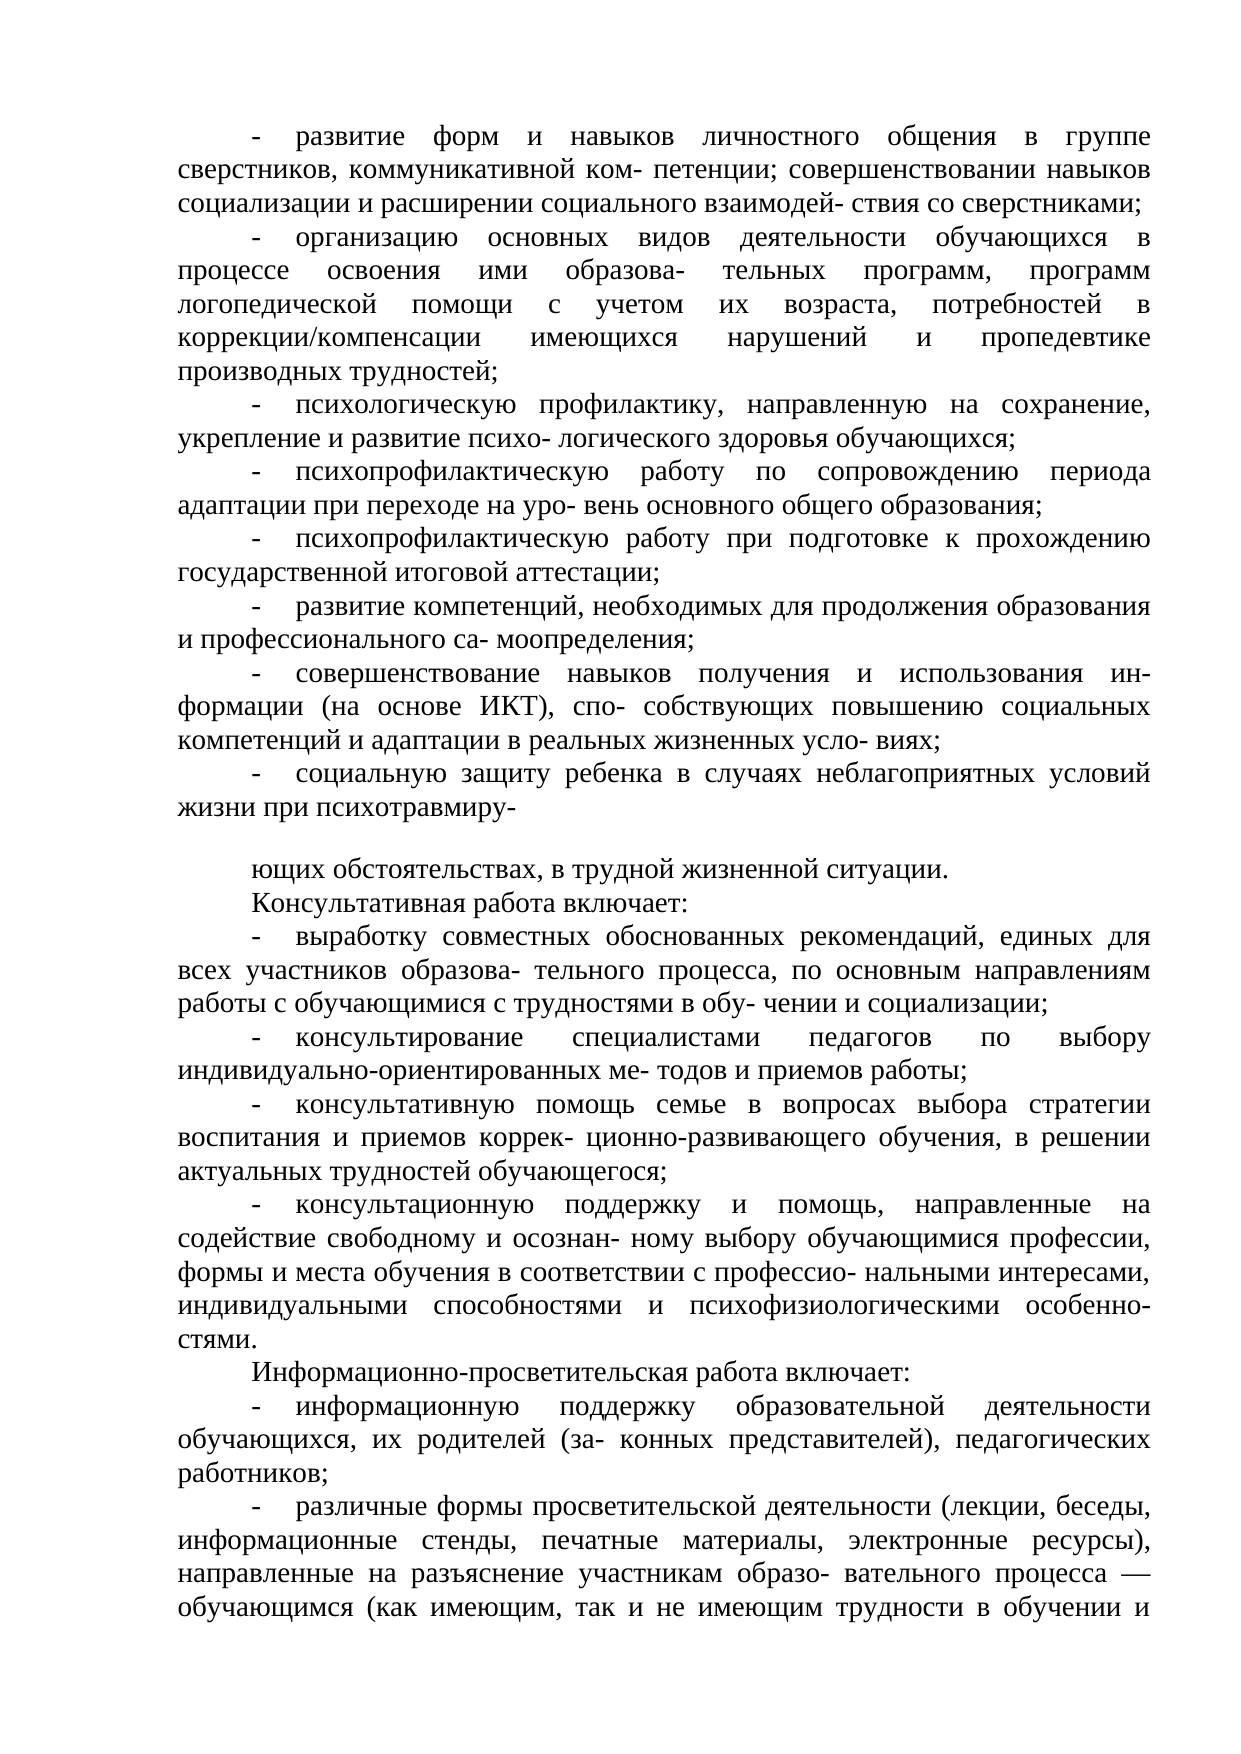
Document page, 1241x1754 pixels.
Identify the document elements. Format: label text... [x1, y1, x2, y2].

text - развитие форм и навыков личностного общения в группе сверстников, коммуникативной ком- петенции; совершенствовании навыков социализации и расширении социального взаимодей- ствия со сверстниками; [177, 118, 1152, 219]
text - консультативную помощь семье в вопросах выбора стратегии воспитания и приемов коррек- ционно-развивающего обучения, в решении актуальных трудностей обучающегося; [177, 1086, 1152, 1187]
text - психопрофилактическую работу по сопровождению периода адаптации при переходе на уро- вень основного общего образования; [177, 453, 1152, 521]
text - информационную поддержку образовательной деятельности обучающихся, их родителей (за- конных представителей), педагогических работников; [177, 1388, 1152, 1488]
text - совершенствование навыков получения и использования ин-формации (на основе ИКТ), спо- собствующих повышению социальных компетенций и адаптации в реальных жизненных усло- виях; [177, 655, 1152, 755]
text - развитие компетенций, необходимых для продолжения образования и профессионального са- моопределения; [177, 588, 1152, 655]
text Консультативная работа включает: [177, 885, 1152, 918]
text - психологическую профилактику, направленную на сохранение, укрепление и развитие психо- логического здоровья обучающихся; [177, 386, 1152, 453]
text - консультирование специалистами педагогов по выбору индивидуально-ориентированных ме- тодов и приемов работы; [177, 1019, 1152, 1086]
text - организацию основных видов деятельности обучающихся в процессе освоения ими образова- тельных программ, программ логопедической помощи с учетом их возраста, потребностей в коррекции/компенсации имеющихся нарушений и пропедевтике производных трудностей; [177, 219, 1152, 386]
text - психопрофилактическую работу при подготовке к прохождению государственной итоговой аттестации; [177, 521, 1152, 588]
text - социальную защиту ребенка в случаях неблагоприятных условий жизни при психотравмиру- [177, 755, 1152, 822]
text - выработку совместных обоснованных рекомендаций, единых для всех участников образова- тельного процесса, по основным направлениям работы с обучающимися с трудностями в обу- чении и социализации; [177, 918, 1152, 1019]
text Информационно-просветительская работа включает: [177, 1354, 1152, 1388]
text - консультационную поддержку и помощь, направленные на содействие свободному и осознан- ному выбору обучающимися профессии, формы и места обучения в соответствии с профессио- нальными интересами, индивидуальными способностями и психофизиологическими особенно- стями. [177, 1187, 1152, 1354]
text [177, 1488, 1152, 1623]
text ющих обстоятельствах, в трудной жизненной ситуации. [177, 851, 1152, 885]
